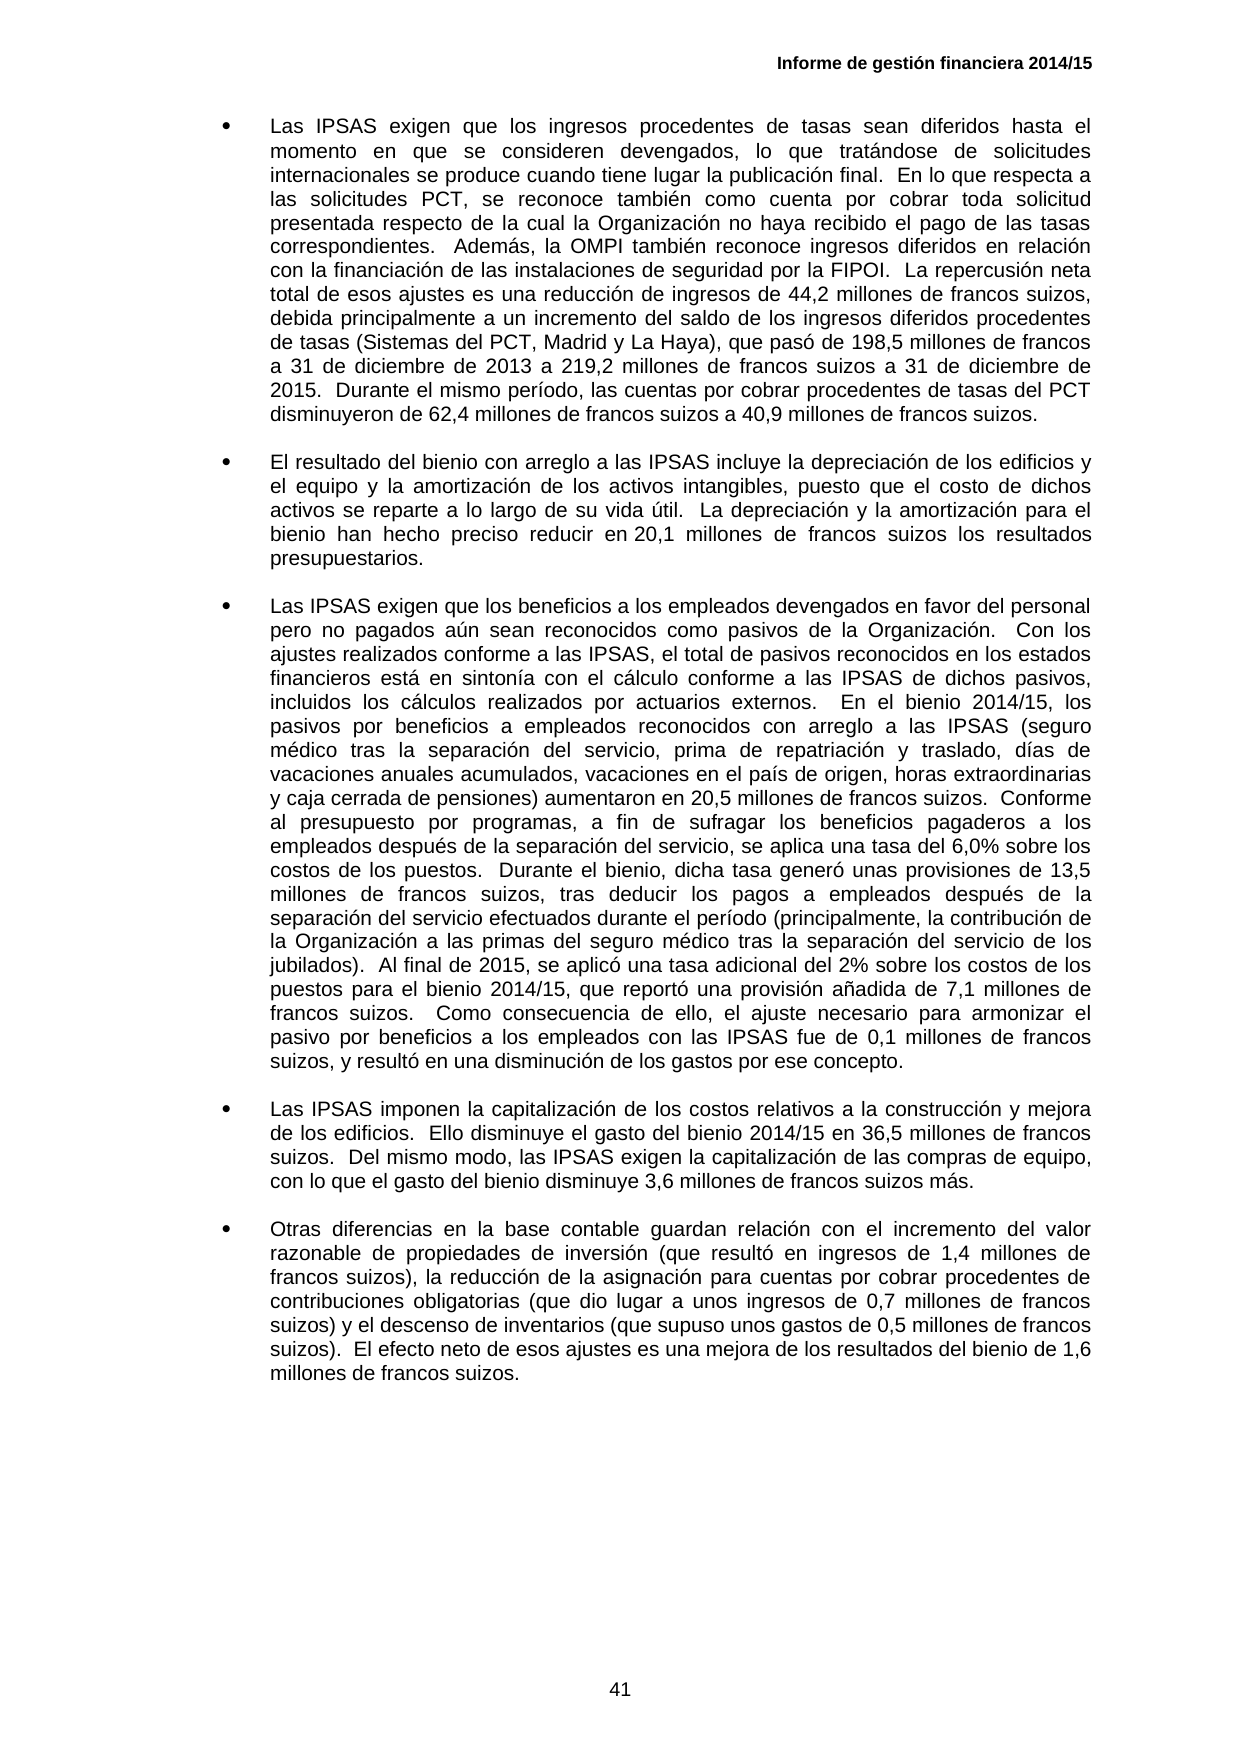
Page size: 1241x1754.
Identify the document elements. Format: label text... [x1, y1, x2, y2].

list Otras diferencias en la base contable guardan relación con el incremento del valor razonable de propiedades de inversión (que resultó en ingresos de 1,4 millones de francos suizos), la reducción de la asignación para cuentas por cobrar procedentes de contribuciones obligatorias (que dio lugar a unos ingresos de 0,7 millones de francos suizos) y el descenso de inventarios (que supuso unos gastos de 0,5 millones de francos suizos). El efecto neto de esos ajustes es una mejora de los resultados del bienio de 1,6 millones de francos suizos. [223, 1217, 1092, 1385]
list Las IPSAS exigen que los beneficios a los empleados devengados en favor del personal pero no pagados aún sean reconocidos como pasivos de la Organización. Con los ajustes realizados conforme a las IPSAS, el total de pasivos reconocidos en los estados financieros está en sintonía con el cálculo conforme a las IPSAS de dichos pasivos, incluidos los cálculos realizados por actuarios externos. En el bienio 2014/15, los pasivos por beneficios a empleados reconocidos con arreglo a las IPSAS (seguro médico tras la separación del servicio, prima de repatriación y traslado, días de vacaciones anuales acumulados, vacaciones en el país de origen, horas extraordinarias y caja cerrada de pensiones) aumentaron en 20,5 millones de francos suizos. Conforme al presupuesto por programas, a fin de sufragar los beneficios pagaderos a los empleados después de la separación del servicio, se aplica una tasa del 6,0% sobre los costos de los puestos. Durante el bienio, dicha tasa generó unas provisiones de 13,5 millones de francos suizos, tras deducir los pagos a empleados después de la separación del servicio efectuados durante el período (principalmente, la contribución de la Organización a las primas del seguro médico tras la separación del servicio de los jubilados). Al final de 2015, se aplicó una tasa adicional del 2% sobre los costos de los puestos para el bienio 2014/15, que reportó una provisión añadida de 7,1 millones de francos suizos. Como consecuencia de ello, el ajuste necesario para armonizar el pasivo por beneficios a los empleados con las IPSAS fue de 0,1 millones de francos suizos, y resultó en una disminución de los gastos por ese concepto. [223, 594, 1092, 1073]
list Las IPSAS imponen la capitalización de los costos relativos a la construcción y mejora de los edificios. Ello disminuye el gasto del bienio 2014/15 en 36,5 millones de francos suizos. Del mismo modo, las IPSAS exigen la capitalización de las compras de equipo, con lo que el gasto del bienio disminuye 3,6 millones de francos suizos más. [223, 1097, 1092, 1193]
list El resultado del bienio con arreglo a las IPSAS incluye la depreciación de los edificios y el equipo y la amortización de los activos intangibles, puesto que el costo de dichos activos se reparte a lo largo de su vida útil. La depreciación y la amortización para el bienio han hecho preciso reducir en 20,1 millones de francos suizos los resultados presupuestarios. [223, 450, 1092, 570]
list Las IPSAS exigen que los ingresos procedentes de tasas sean diferidos hasta el momento en que se consideren devengados, lo que tratándose de solicitudes internacionales se produce cuando tiene lugar la publicación final. En lo que respecta a las solicitudes PCT, se reconoce también como cuenta por cobrar toda solicitud presentada respecto de la cual la Organización no haya recibido el pago de las tasas correspondientes. Además, la OMPI también reconoce ingresos diferidos en relación con la financiación de las instalaciones de seguridad por la FIPOI. La repercusión neta total de esos ajustes es una reducción de ingresos de 44,2 millones de francos suizos, debida principalmente a un incremento del saldo de los ingresos diferidos procedentes de tasas (Sistemas del PCT, Madrid y La Haya), que pasó de 198,5 millones de francos a 31 de diciembre de 2013 a 219,2 millones de francos suizos a 31 de diciembre de 2015. Durante el mismo período, las cuentas por cobrar procedentes de tasas del PCT disminuyeron de 62,4 millones de francos suizos a 40,9 millones de francos suizos. [223, 114, 1092, 426]
